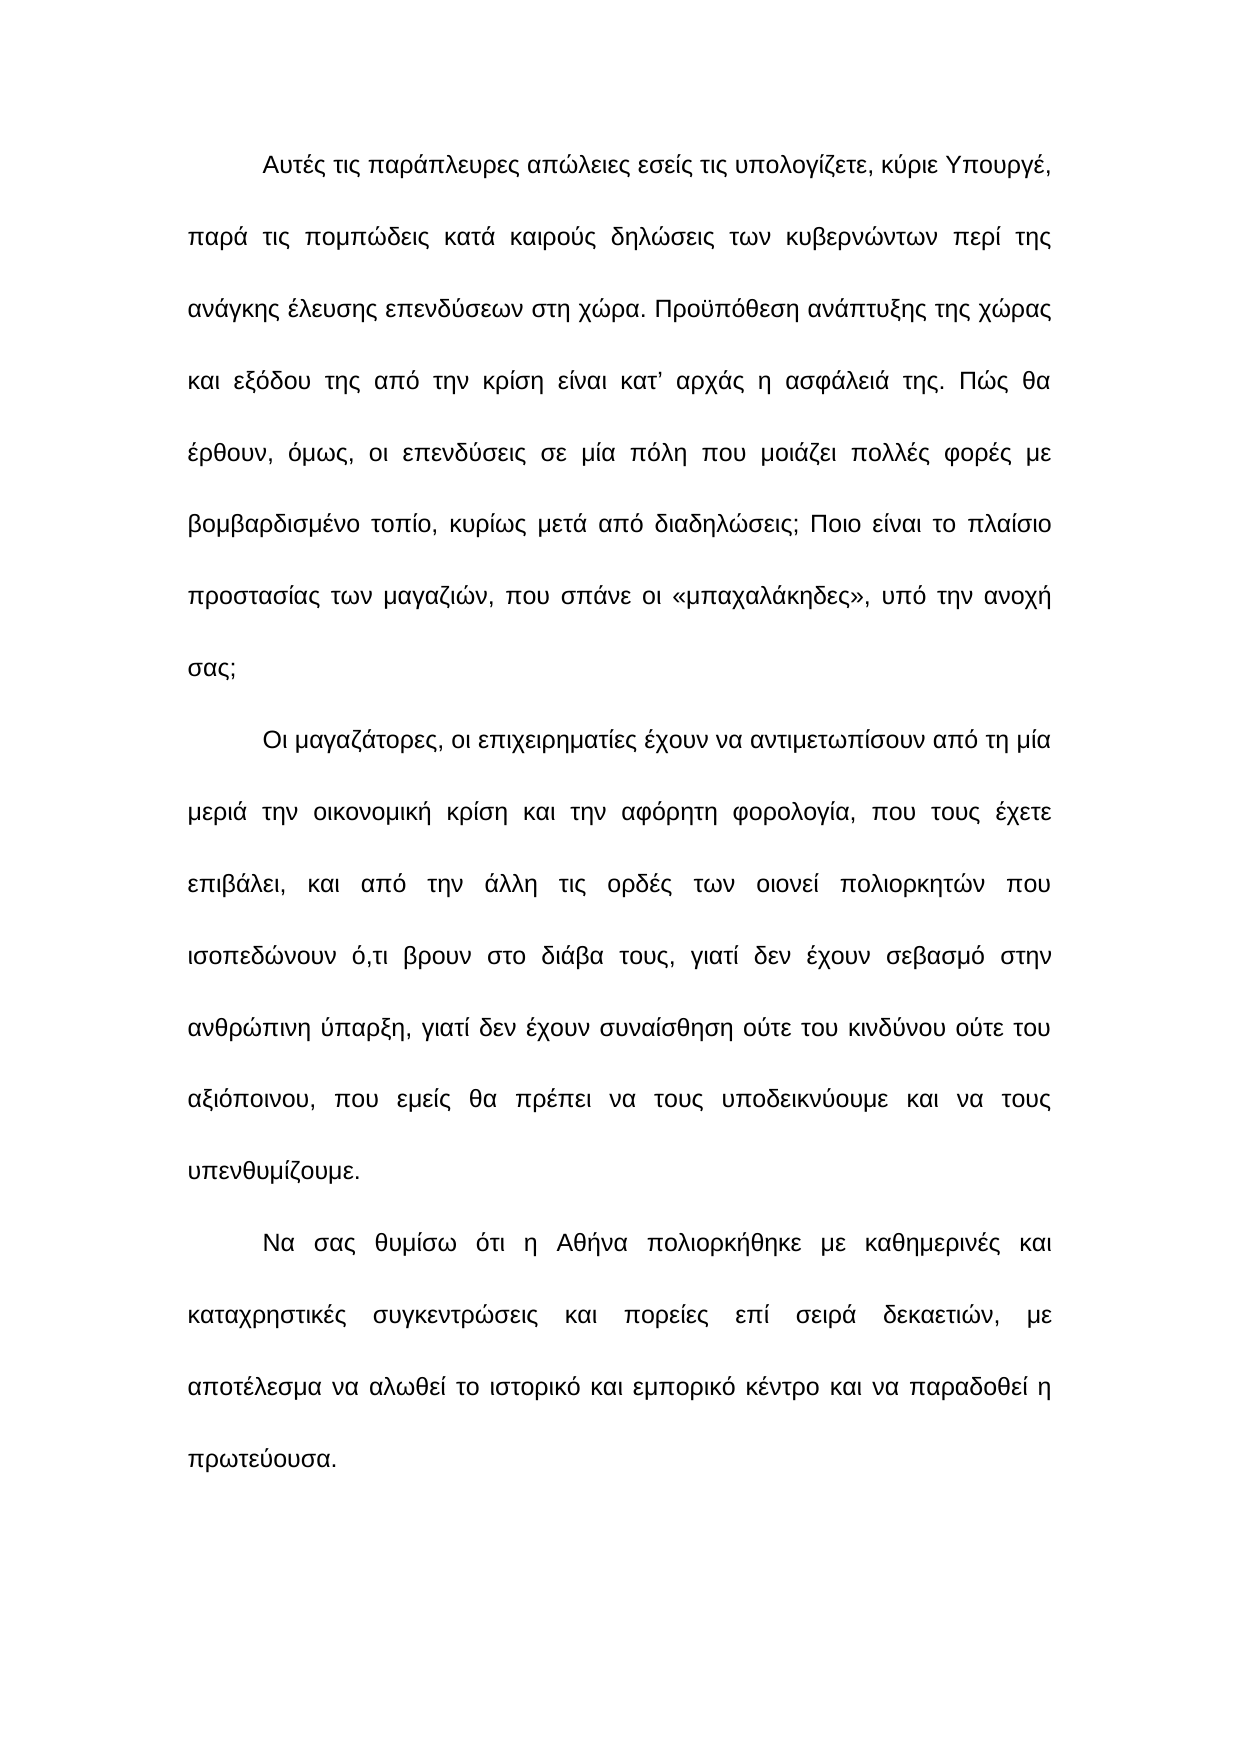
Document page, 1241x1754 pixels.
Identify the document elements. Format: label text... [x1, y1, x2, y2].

text Αυτές τις παράπλευρες απώλειες εσείς τις υπολογίζετε, κύριε Υπουργέ, παρά τις πομπώδεις κατά καιρούς δηλώσεις των κυβερνώντων περί της ανάγκης έλευσης επενδύσεων στη χώρα. Προϋπόθεση ανάπτυξης της χώρας και εξόδου της από την κρίση είναι κατ’ αρχάς η ασφάλειά της. Πώς θα έρθουν, όμως, οι επενδύσεις σε μία πόλη που μοιάζει πολλές φορές με βομβαρδισμένο τοπίο, κυρίως μετά από διαδηλώσεις; Ποιο είναι το πλαίσιο προστασίας των μαγαζιών, που σπάνε οι «μπαχαλάκηδες», υπό την ανοχή σας; [187, 150, 1053, 682]
text Να σας θυμίσω ότι η Αθήνα πολιορκήθηκε με καθημερινές και καταχρηστικές συγκεντρώσεις και πορείες επί σειρά δεκαετιών, με αποτέλεσμα να αλωθεί το ιστορικό και εμπορικό κέντρο και να παραδοθεί η πρωτεύουσα. [187, 1228, 1053, 1472]
text Οι μαγαζάτορες, οι επιχειρηματίες έχουν να αντιμετωπίσουν από τη μία μεριά την οικονομική κρίση και την αφόρητη φορολογία, που τους έχετε επιβάλει, και από την άλλη τις ορδές των οιονεί πολιορκητών που ισοπεδώνουν ό,τι βρουν στο διάβα τους, γιατί δεν έχουν σεβασμό στην ανθρώπινη ύπαρξη, γιατί δεν έχουν συναίσθηση ούτε του κινδύνου ούτε του αξιόποινου, που εμείς θα πρέπει να τους υποδεικνύουμε και να τους υπενθυμίζουμε. [187, 725, 1053, 1185]
